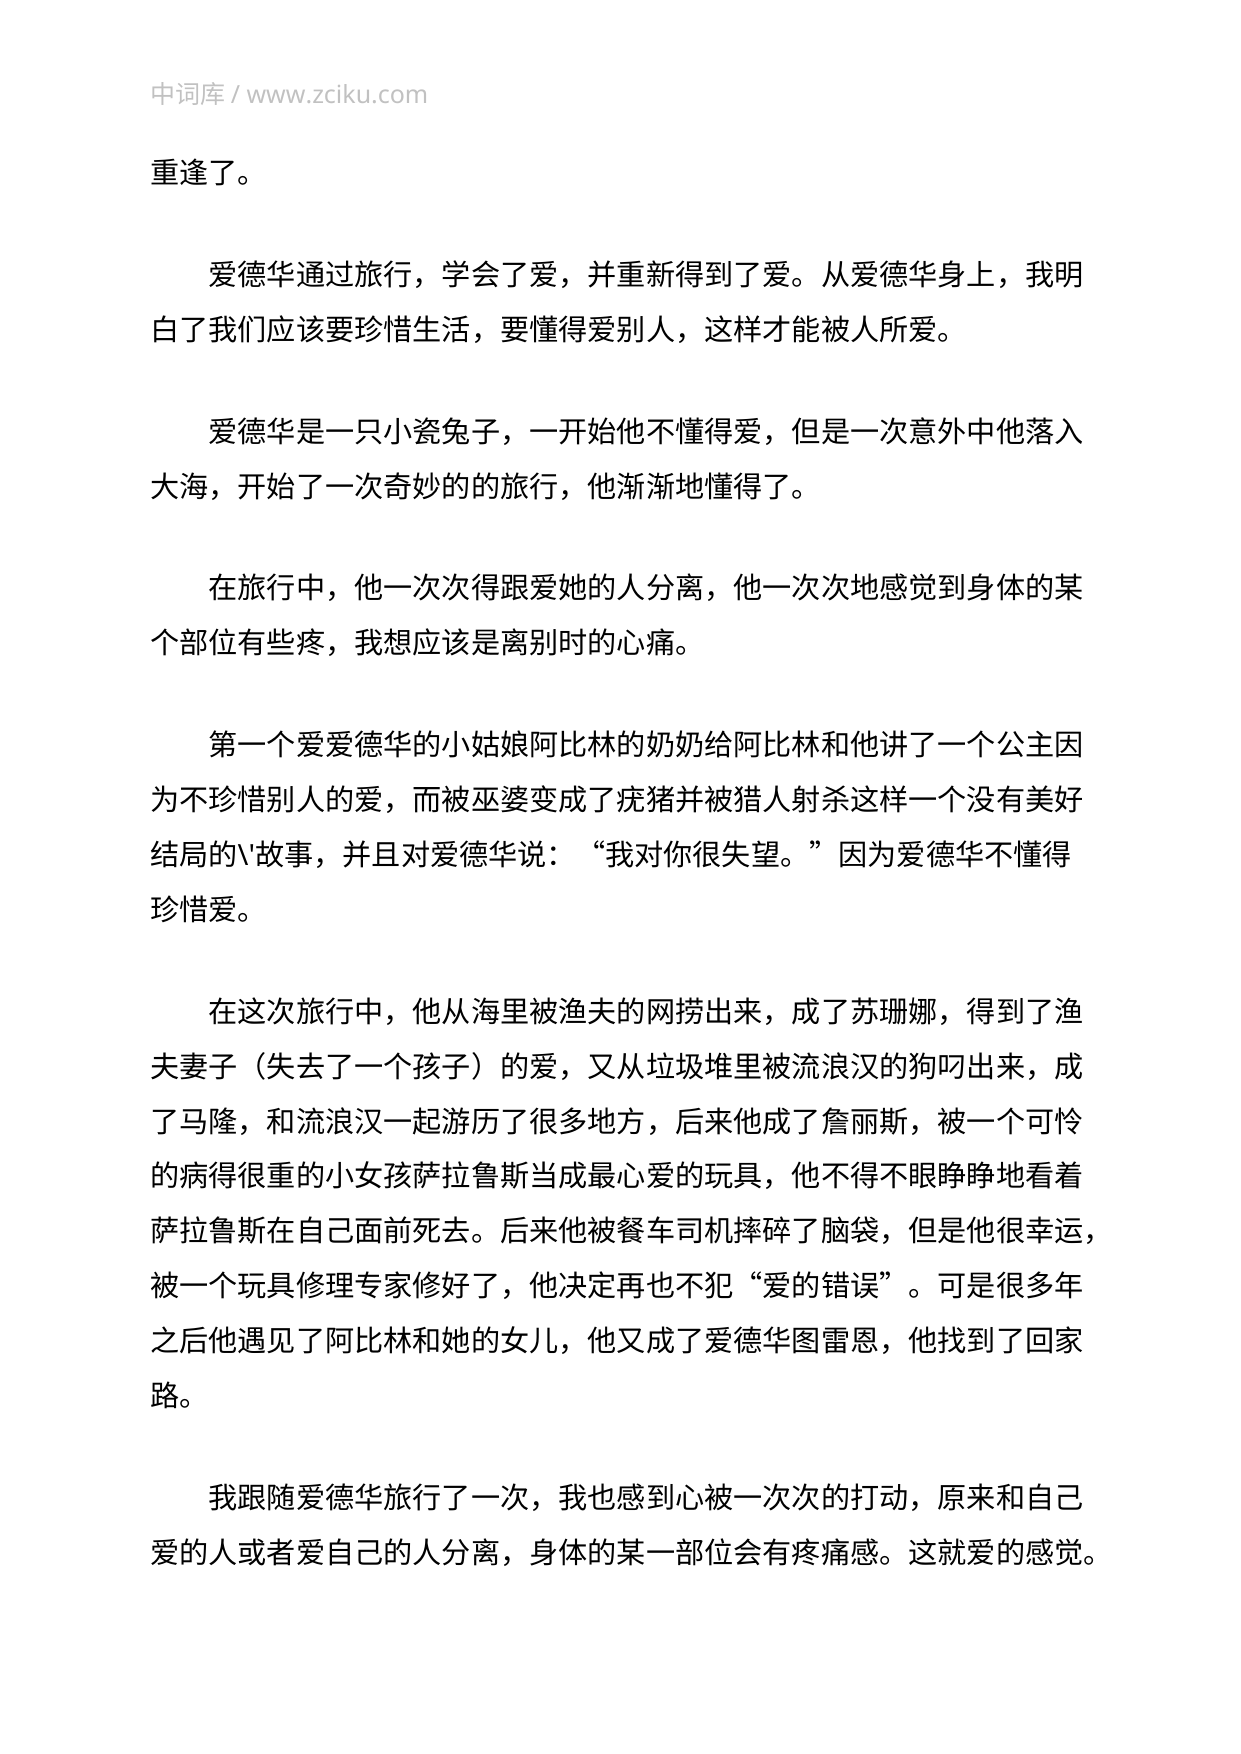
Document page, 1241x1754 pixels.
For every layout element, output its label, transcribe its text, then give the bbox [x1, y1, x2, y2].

text 第一个爱爱德华的小姑娘阿比林的奶奶给阿比林和他讲了一个公主因为不珍惜别人的爱，而被巫婆变成了疣猪并被猎人射杀这样一个没有美好结局的\'故事，并且对爱德华说：“我对你很失望。”因为爱德华不懂得珍惜爱。 [150, 722, 1090, 929]
text 在旅行中，他一次次得跟爱她的人分离，他一次次地感觉到身体的某个部位有些疼，我想应该是离别时的心痛。 [150, 565, 1090, 662]
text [150, 1474, 1090, 1572]
text 爱德华是一只小瓷兔子，一开始他不懂得爱，但是一次意外中他落入大海，开始了一次奇妙的的旅行，他渐渐地懂得了。 [150, 408, 1090, 506]
text 爱德华通过旅行，学会了爱，并重新得到了爱。从爱德华身上，我明白了我们应该要珍惜生活，要懂得爱别人，这样才能被人所爱。 [150, 252, 1090, 349]
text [150, 150, 1090, 192]
text 在这次旅行中，他从海里被渔夫的网捞出来，成了苏珊娜，得到了渔夫妻子（失去了一个孩子）的爱，又从垃圾堆里被流浪汉的狗叼出来，成了马隆，和流浪汉一起游历了很多地方，后来他成了詹丽斯，被一个可怜的病得很重的小女孩萨拉鲁斯当成最心爱的玩具，他不得不眼睁睁地看着萨拉鲁斯在自己面前死去。后来他被餐车司机摔碎了脑袋，但是他很幸运，被一个玩具修理专家修好了，他决定再也不犯“爱的错误”。可是很多年之后他遇见了阿比林和她的女儿，他又成了爱德华图雷恩，他找到了回家路。 [150, 988, 1090, 1415]
